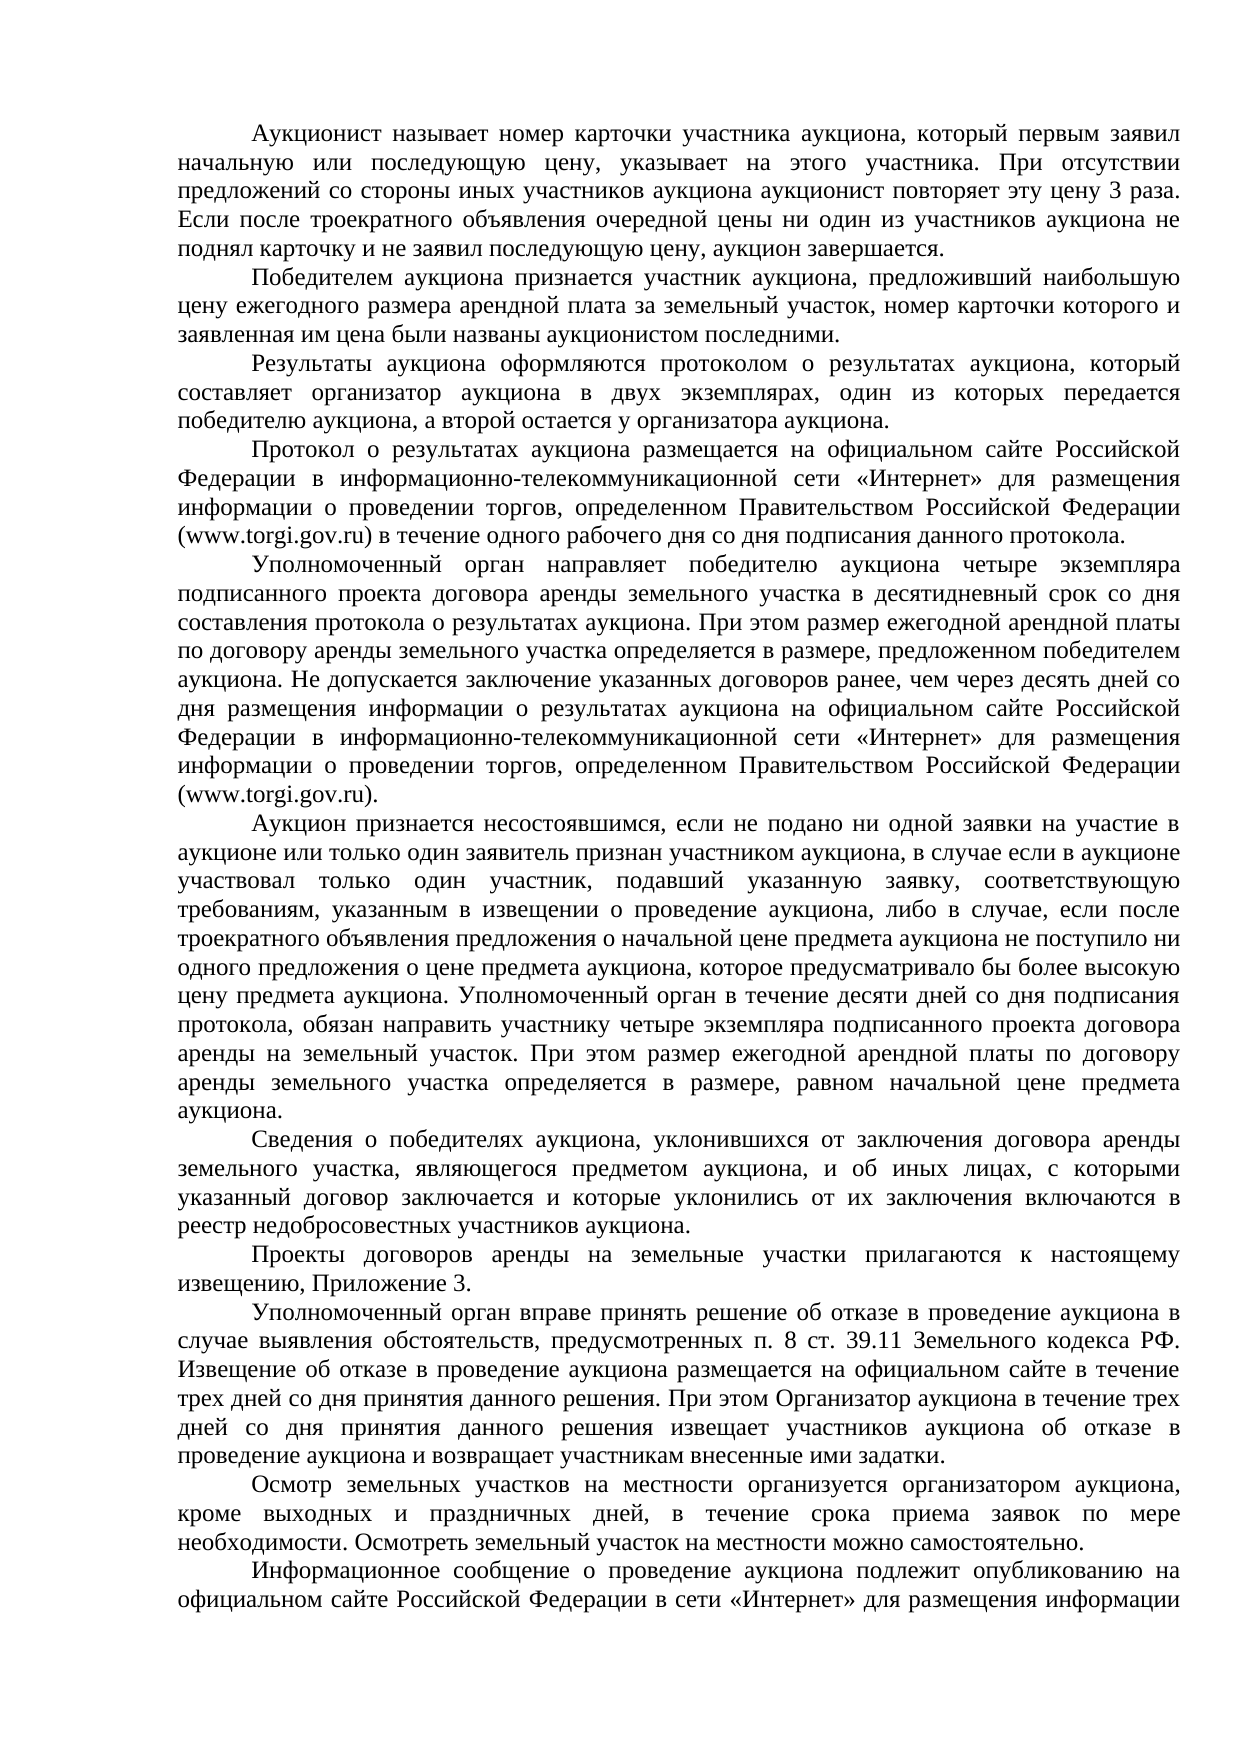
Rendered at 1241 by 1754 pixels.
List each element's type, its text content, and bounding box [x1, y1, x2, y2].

text Аукционист называет номер карточки участника аукциона, который первым заявил начальную или последующую цену, указывает на этого участника. При отсутствии предложений со стороны иных участников аукциона аукционист повторяет эту цену 3 раза. Если после троекратного объявления очередной цены ни один из участников аукциона не поднял карточку и не заявил последующую цену, аукцион завершается. [177, 118, 1181, 262]
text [177, 1556, 1181, 1613]
text Уполномоченный орган направляет победителю аукциона четыре экземпляра подписанного проекта договора аренды земельного участка в десятидневный срок со дня составления протокола о результатах аукциона. При этом размер ежегодной арендной платы по договору аренды земельного участка определяется в размере, предложенном победителем аукциона. Не допускается заключение указанных договоров ранее, чем через десять дней со дня размещения информации о результатах аукциона на официальном сайте Российской Федерации в информационно-телекоммуникационной сети «Интернет» для размещения информации о проведении торгов, определенном Правительством Российской Федерации (www.torgi.gov.ru). [177, 549, 1181, 808]
text Победителем аукциона признается участник аукциона, предложивший наибольшую цену ежегодного размера арендной плата за земельный участок, номер карточки которого и заявленная им цена были названы аукционистом последними. [177, 262, 1181, 348]
text Сведения о победителях аукциона, уклонившихся от заключения договора аренды земельного участка, являющегося предметом аукциона, и об иных лицах, с которыми указанный договор заключается и которые уклонились от их заключения включаются в реестр недобросовестных участников аукциона. [177, 1124, 1181, 1239]
text Уполномоченный орган вправе принять решение об отказе в проведение аукциона в случае выявления обстоятельств, предусмотренных п. 8 ст. 39.11 Земельного кодекса РФ. Извещение об отказе в проведение аукциона размещается на официальном сайте в течение трех дней со дня принятия данного решения. При этом Организатор аукциона в течение трех дней со дня принятия данного решения извещает участников аукциона об отказе в проведение аукциона и возвращает участникам внесенные ими задатки. [177, 1297, 1181, 1469]
text Аукцион признается несостоявшимся, если не подано ни одной заявки на участие в аукционе или только один заявитель признан участником аукциона, в случае если в аукционе участвовал только один участник, подавший указанную заявку, соответствующую требованиям, указанным в извещении о проведение аукциона, либо в случае, если после троекратного объявления предложения о начальной цене предмета аукциона не поступило ни одного предложения о цене предмета аукциона, которое предусматривало бы более высокую цену предмета аукциона. Уполномоченный орган в течение десяти дней со дня подписания протокола, обязан направить участнику четыре экземпляра подписанного проекта договора аренды на земельный участок. При этом размер ежегодной арендной платы по договору аренды земельного участка определяется в размере, равном начальной цене предмета аукциона. [177, 808, 1181, 1124]
text Протокол о результатах аукциона размещается на официальном сайте Российской Федерации в информационно-телекоммуникационной сети «Интернет» для размещения информации о проведении торгов, определенном Правительством Российской Федерации (www.torgi.gov.ru) в течение одного рабочего дня со дня подписания данного протокола. [177, 434, 1181, 549]
text Результаты аукциона оформляются протоколом о результатах аукциона, который составляет организатор аукциона в двух экземплярах, один из которых передается победителю аукциона, а второй остается у организатора аукциона. [177, 348, 1181, 434]
text Проекты договоров аренды на земельные участки прилагаются к настоящему извещению, Приложение 3. [177, 1239, 1181, 1297]
text Осмотр земельных участков на местности организуется организатором аукциона, кроме выходных и праздничных дней, в течение срока приема заявок по мере необходимости. Осмотреть земельный участок на местности можно самостоятельно. [177, 1469, 1181, 1556]
